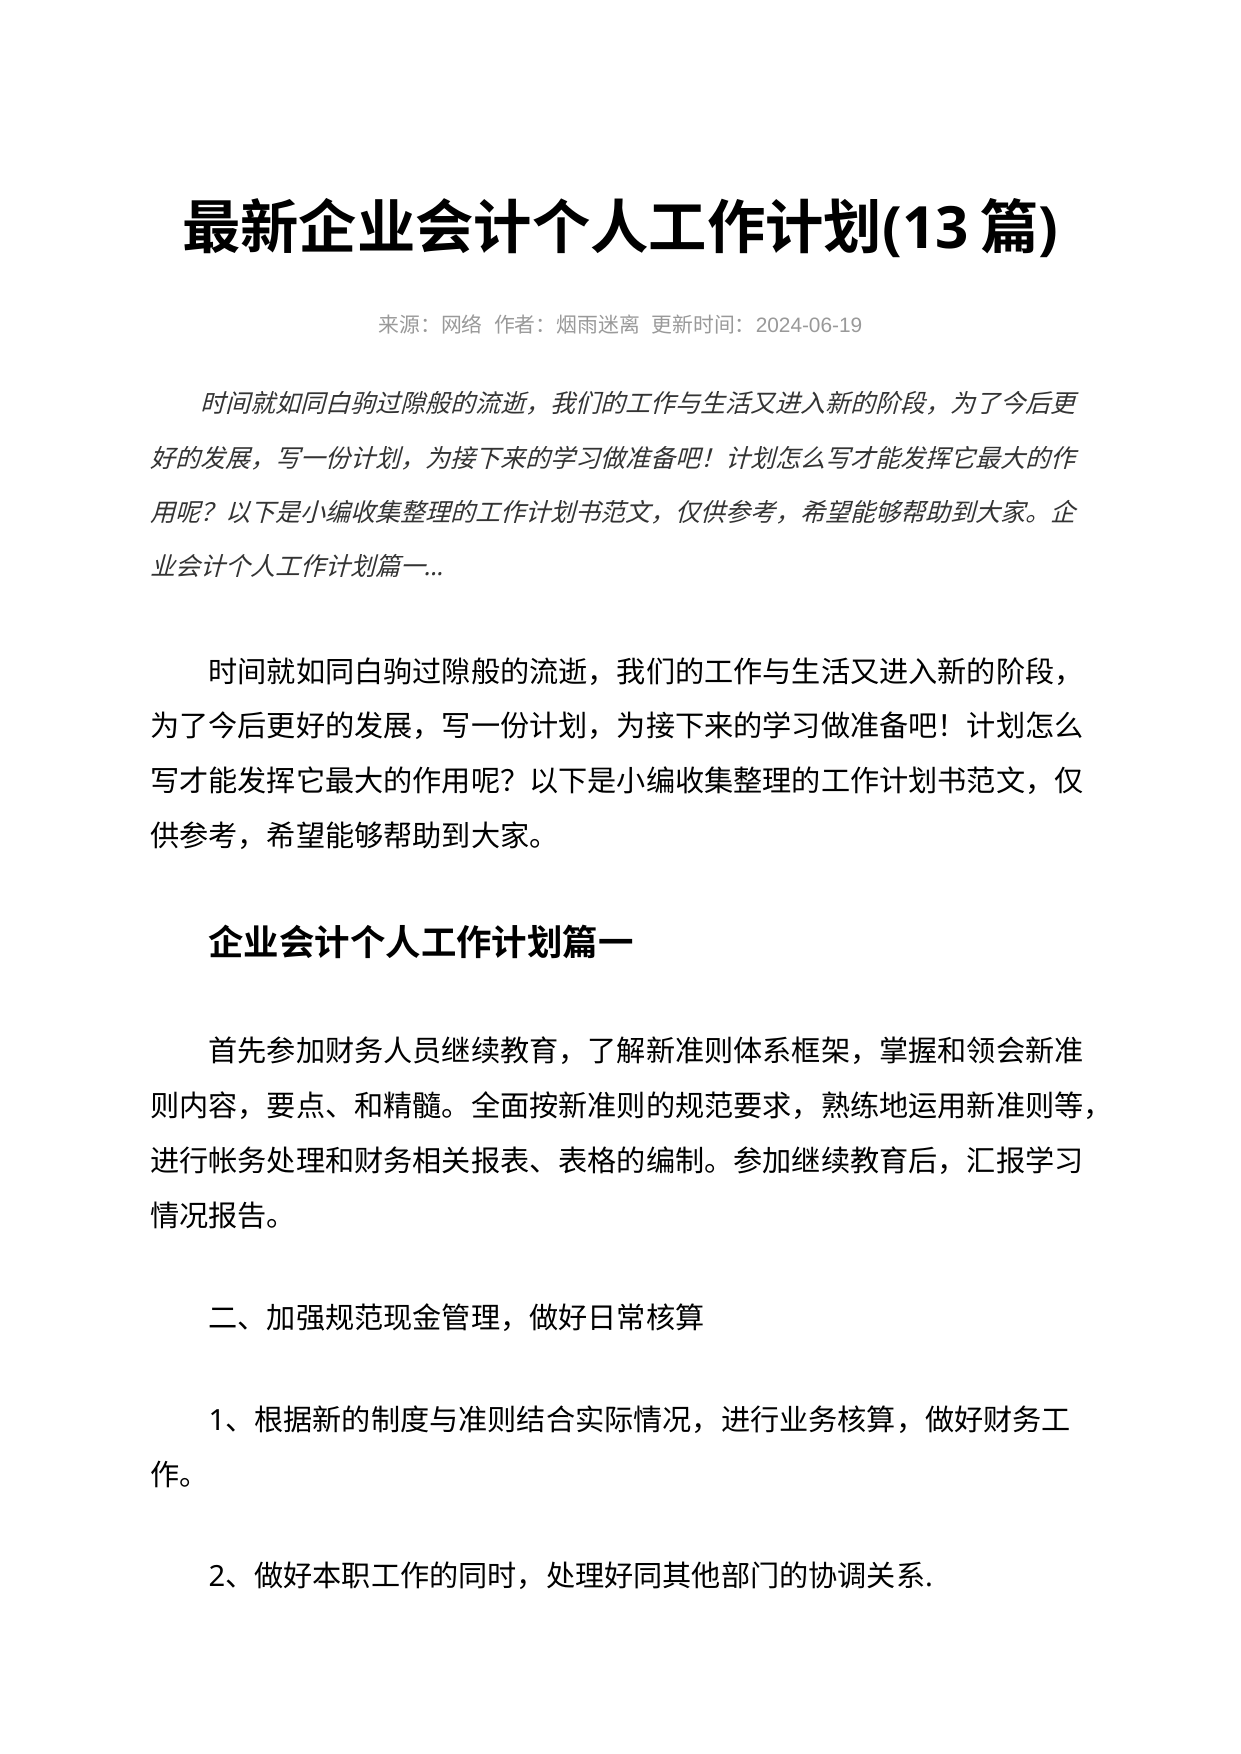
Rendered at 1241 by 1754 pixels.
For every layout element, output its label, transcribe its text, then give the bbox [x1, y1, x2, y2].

text 来源：网络 作者：烟雨迷离 更新时间：2024-06-19 [150, 313, 1090, 337]
text 1、根据新的制度与准则结合实际情况，进行业务核算，做好财务工作。 [150, 1396, 1090, 1493]
text 二、加强规范现金管理，做好日常核算 [150, 1294, 1090, 1337]
text 时间就如同白驹过隙般的流逝，我们的工作与生活又进入新的阶段，为了今后更好的发展，写一份计划，为接下来的学习做准备吧！计划怎么写才能发挥它最大的作用呢？以下是小编收集整理的工作计划书范文，仅供参考，希望能够帮助到大家。企业会计个人工作计划篇一... [150, 384, 1090, 583]
subtitle 最新企业会计个人工作计划(13篇) [150, 181, 1090, 266]
text 企业会计个人工作计划篇一 [150, 914, 1090, 966]
text 首先参加财务人员继续教育，了解新准则体系框架，掌握和领会新准则内容，要点、和精髓。全面按新准则的规范要求，熟练地运用新准则等，进行帐务处理和财务相关报表、表格的编制。参加继续教育后，汇报学习情况报告。 [150, 1028, 1090, 1235]
text 2、做好本职工作的同时，处理好同其他部门的协调关系. [150, 1553, 1090, 1595]
text 时间就如同白驹过隙般的流逝，我们的工作与生活又进入新的阶段，为了今后更好的发展，写一份计划，为接下来的学习做准备吧！计划怎么写才能发挥它最大的作用呢？以下是小编收集整理的工作计划书范文，仅供参考，希望能够帮助到大家。 [150, 648, 1090, 855]
